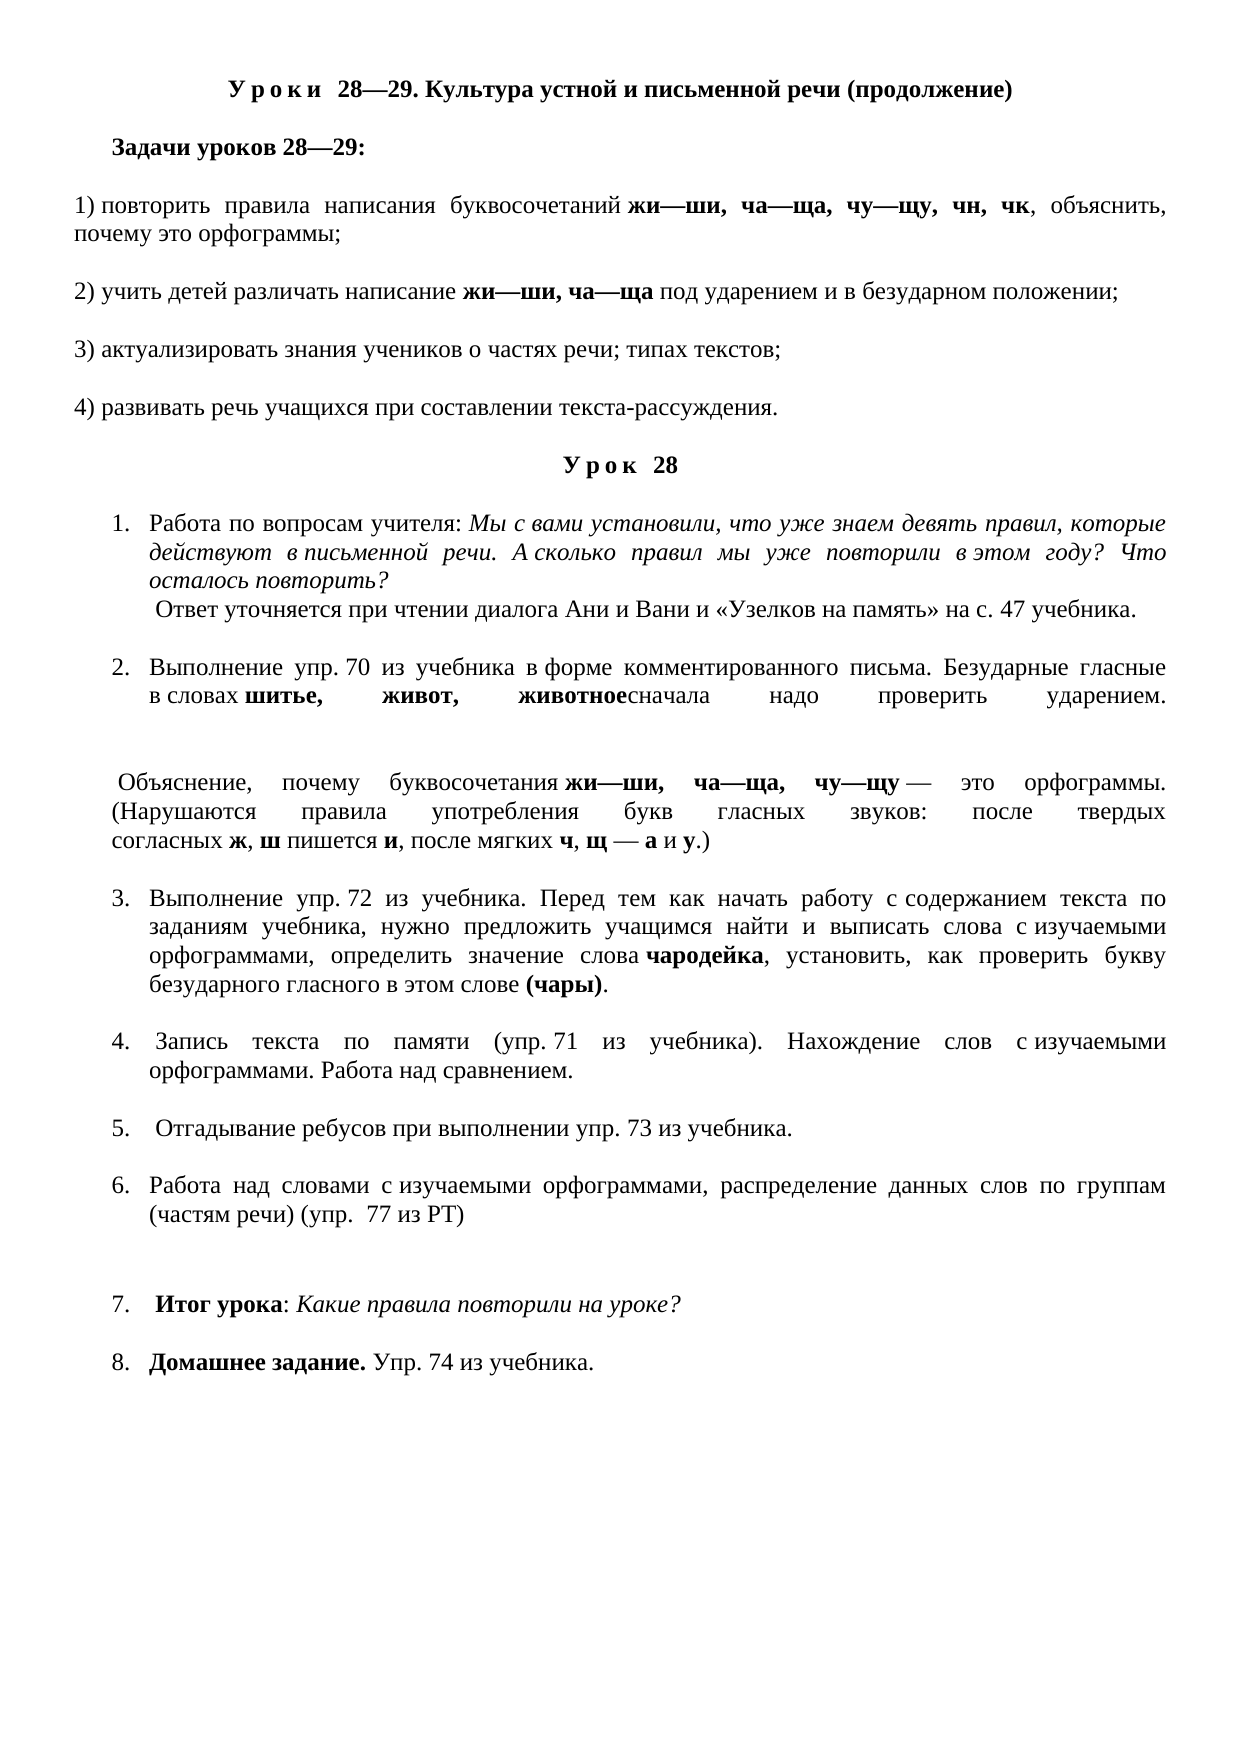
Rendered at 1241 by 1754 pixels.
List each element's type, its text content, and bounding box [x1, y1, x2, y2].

text 2) учить детей различать написание жи—ши, ча—ща под ударением и в безударном положении; [74, 276, 1167, 305]
list Домашнее задание. Упр. 74 из учебника. [111, 1347, 1167, 1376]
list Запись текста по памяти (упр. 71 из учебника). Нахождение слов с изучаемыми орфограммами. Работа над сравнением. [111, 1026, 1167, 1084]
list Работа по вопросам учителя: Мы с вами установили, что уже знаем девять правил, которые действуют в письменной речи. А сколько правил мы уже повторили в этом году? Что осталось повторить? [111, 508, 1167, 594]
text Объяснение, почему буквосочетания жи—ши, ча—ща, чу—щу — это орфограммы. (Нарушаются правила употребления букв гласных звуков: после твердых согласных ж, ш пишется и, после мягких ч, щ — а и у.) [111, 767, 1167, 853]
text Задачи уроков 28—29: [74, 132, 1167, 161]
list Ответ уточняется при чтении диалога Ани и Вани и «Узелков на память» на с. 47 учебника. [149, 594, 1167, 623]
text 3) актуализировать знания учеников о частях речи; типах текстов; [74, 334, 1167, 363]
text Урок 28 [74, 450, 1167, 479]
list Выполнение упр. 70 из учебника в форме комментированного письма. Безударные гласные в словах шитье, живот, животноесначала надо проверить ударением. [111, 652, 1167, 738]
list Отгадывание ребусов при выполнении упр. 73 из учебника. [111, 1113, 1167, 1141]
list Работа над словами с изучаемыми орфограммами, распределение данных слов по группам (частям речи) (упр. 77 из РТ) [111, 1170, 1167, 1228]
text 4) развивать речь учащихся при составлении текста-рассуждения. [74, 392, 1167, 421]
text 1) повторить правила написания буквосочетаний жи—ши, ча—ща, чу—щу, чн, чк, объяснить, почему это орфограммы; [74, 190, 1167, 247]
text Уроки 28—29. Культура устной и письменной речи (продолжение) [74, 74, 1167, 103]
list Итог урока: Какие правила повторили на уроке? [111, 1289, 1167, 1318]
list Выполнение упр. 72 из учебника. Перед тем как начать работу с содержанием текста по заданиям учебника, нужно предложить учащимся найти и выписать слова с изучаемыми орфограммами, определить значение слова чародейка, установить, как проверить букву безударного гласного в этом слове (чары). [111, 883, 1167, 998]
